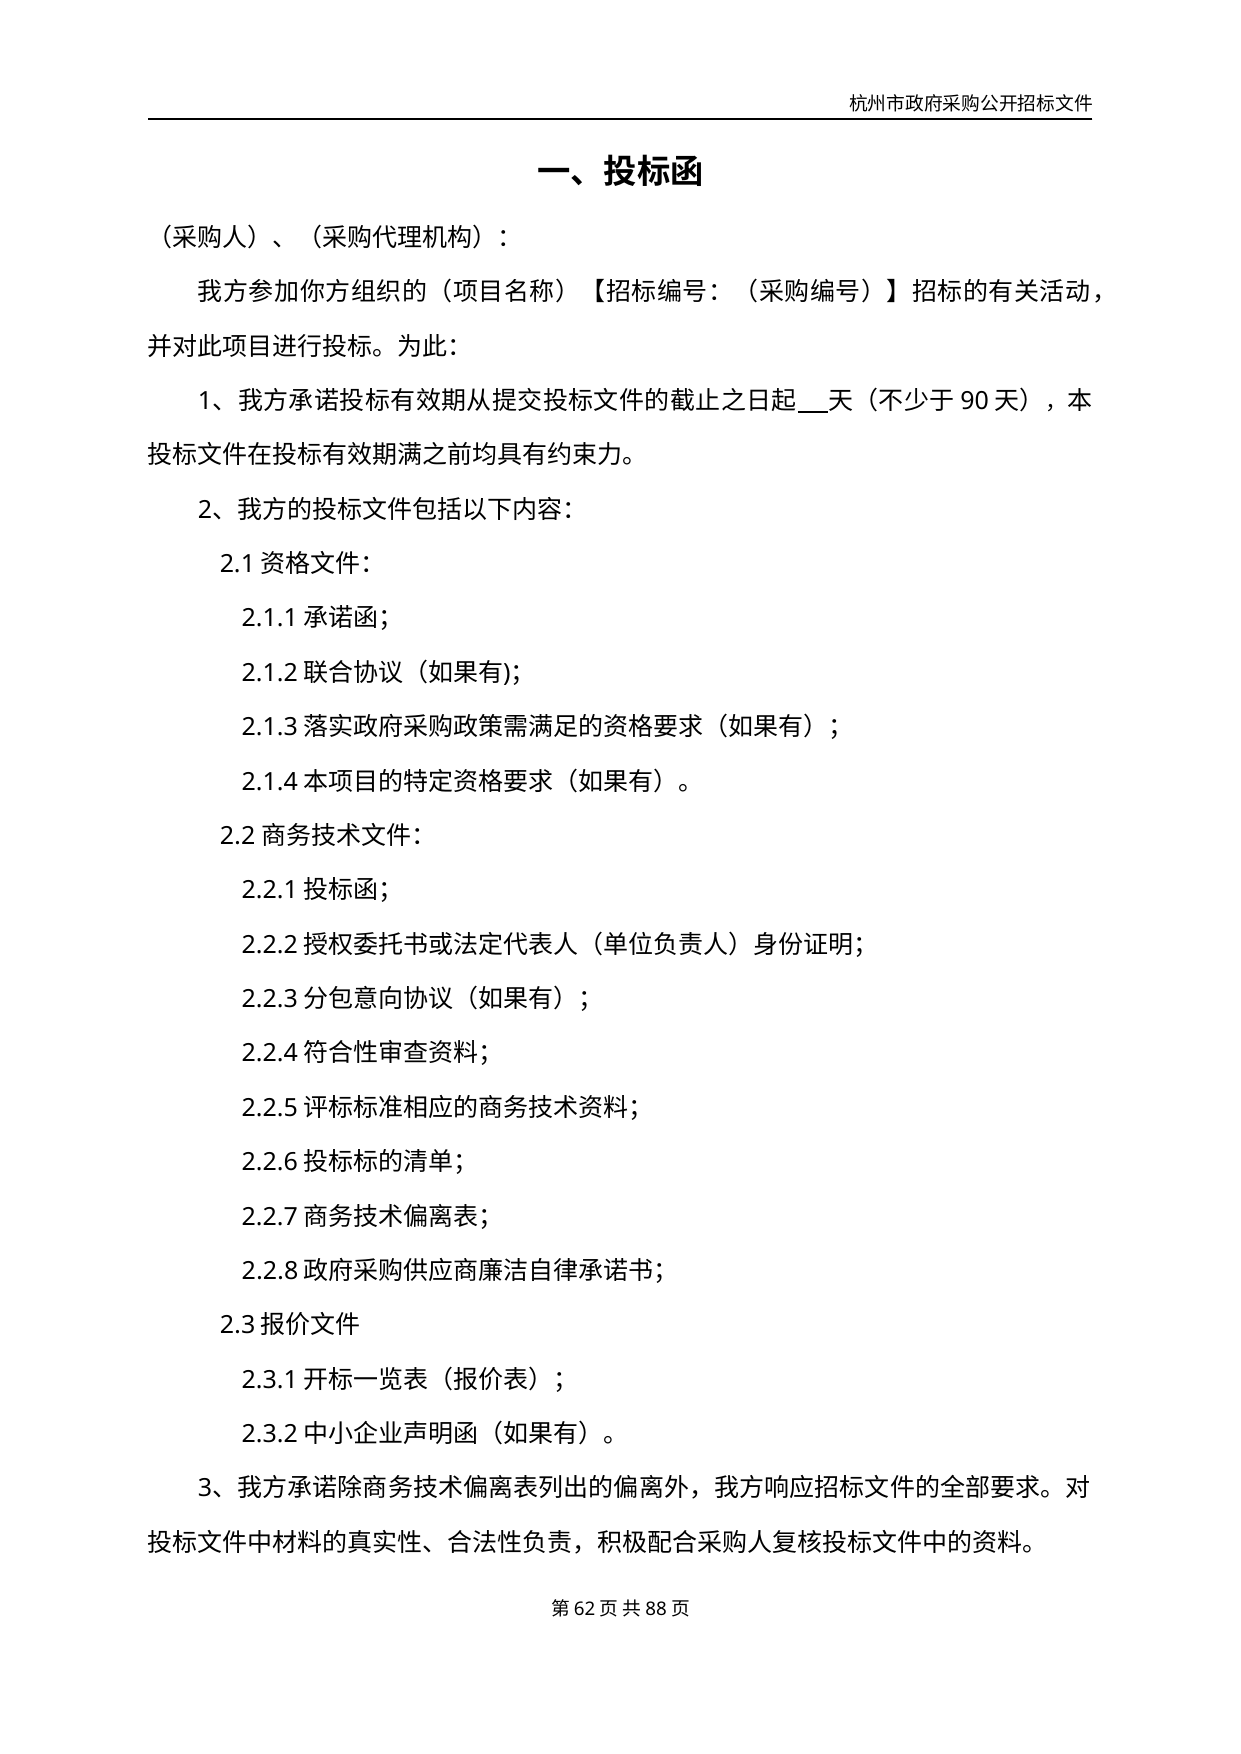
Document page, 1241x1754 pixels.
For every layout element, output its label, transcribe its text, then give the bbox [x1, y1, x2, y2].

text 2.2.3分包意向协议（如果有）； [191, 978, 1092, 1015]
text 2.2.7商务技术偏离表； [191, 1196, 1092, 1232]
text 2、我方的投标文件包括以下内容： [148, 489, 1092, 525]
text （采购人）、（采购代理机构）： [148, 217, 1092, 253]
text 2.2 商务技术文件： [169, 815, 1092, 852]
text 2.2.4符合性审查资料； [191, 1033, 1092, 1069]
text 3、我方承诺除商务技术偏离表列出的偏离外，我方响应招标文件的全部要求。对投标文件中材料的真实性、合法性负责，积极配合采购人复核投标文件中的资料。 [148, 1468, 1092, 1558]
text 2.3.2中小企业声明函（如果有）。 [191, 1413, 1092, 1450]
text 2.1.2联合协议（如果有)； [191, 652, 1092, 688]
text 2.2.1投标函； [191, 870, 1092, 906]
text 2.3.1开标一览表（报价表）； [191, 1359, 1092, 1395]
text 一、投标函 [148, 145, 1092, 193]
text 2.2.2授权委托书或法定代表人（单位负责人）身份证明； [191, 924, 1092, 960]
text 2.2.5评标标准相应的商务技术资料； [191, 1087, 1092, 1123]
text 2.1.4本项目的特定资格要求（如果有）。 [191, 761, 1092, 797]
text 1、我方承诺投标有效期从提交投标文件的截止之日起 天（不少于90天），本投标文件在投标有效期满之前均具有约束力。 [148, 380, 1092, 471]
text 2.1.3落实政府采购政策需满足的资格要求（如果有）； [191, 707, 1092, 743]
text 我方参加你方组织的（项目名称）【招标编号：（采购编号）】招标的有关活动，并对此项目进行投标。为此： [148, 272, 1092, 362]
text 2.2.6投标标的清单； [191, 1142, 1092, 1178]
text 2.3报价文件 [169, 1305, 1092, 1341]
text 2.1.1承诺函； [191, 598, 1092, 634]
text 2.2.8政府采购供应商廉洁自律承诺书； [191, 1250, 1092, 1287]
text 2.1资格文件： [169, 543, 1092, 580]
